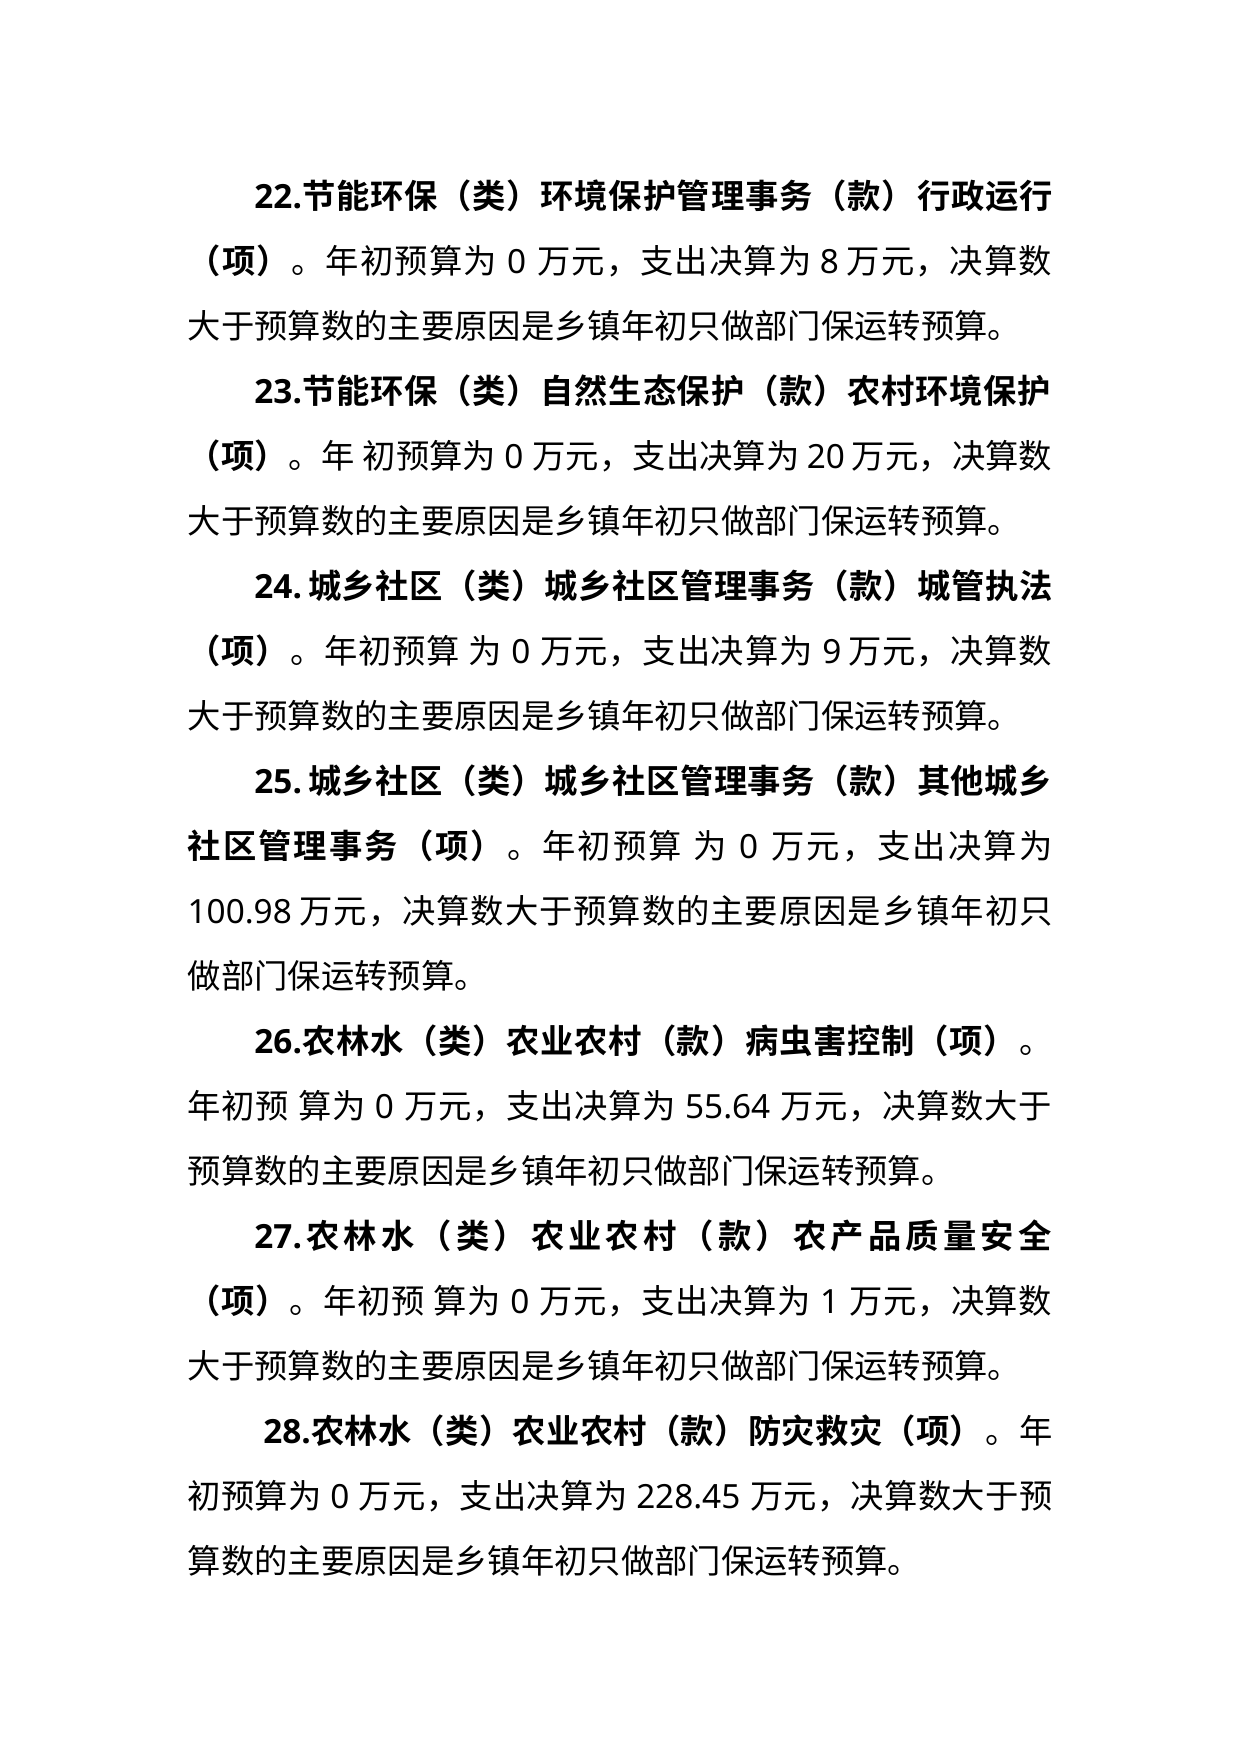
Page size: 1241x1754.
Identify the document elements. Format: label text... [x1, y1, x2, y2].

text 27.农林水（类）农业农村（款）农产品质量安全（项）。年初预 算为 0 万元，支出决算为 1 万元，决算数大于预算数的主要原因是乡镇年初只做部门保运转预算。 [187, 1202, 1053, 1397]
text 24. 城乡社区（类）城乡社区管理事务（款）城管执法（项）。年初预算 为 0 万元，支出决算为 9万元，决算数大于预算数的主要原因是乡镇年初只做部门保运转预算。 [187, 552, 1053, 747]
text 28.农林水（类）农业农村（款）防灾救灾（项）。年初预算为 0 万元，支出决算为 228.45 万元，决算数大于预算数的主要原因是乡镇年初只做部门保运转预算。 [187, 1397, 1053, 1592]
text 26.农林水（类）农业农村（款）病虫害控制（项）。年初预 算为 0 万元，支出决算为 55.64 万元，决算数大于预算数的主要原因是乡镇年初只做部门保运转预算。 [187, 1007, 1053, 1202]
text 23.节能环保（类）自然生态保护（款）农村环境保护（项）。年 初预算为 0 万元，支出决算为20万元，决算数大于预算数的主要原因是乡镇年初只做部门保运转预算。 [187, 357, 1053, 552]
text 25. 城乡社区（类）城乡社区管理事务（款）其他城乡社区管理事务（项）。年初预算 为 0 万元，支出决算为 100.98万元，决算数大于预算数的主要原因是乡镇年初只做部门保运转预算。 [187, 747, 1053, 1007]
text 22.节能环保（类）环境保护管理事务（款）行政运行（项）。年初预算为 0 万元，支出决算为8万元，决算数大于预算数的主要原因是乡镇年初只做部门保运转预算。 [187, 162, 1053, 357]
